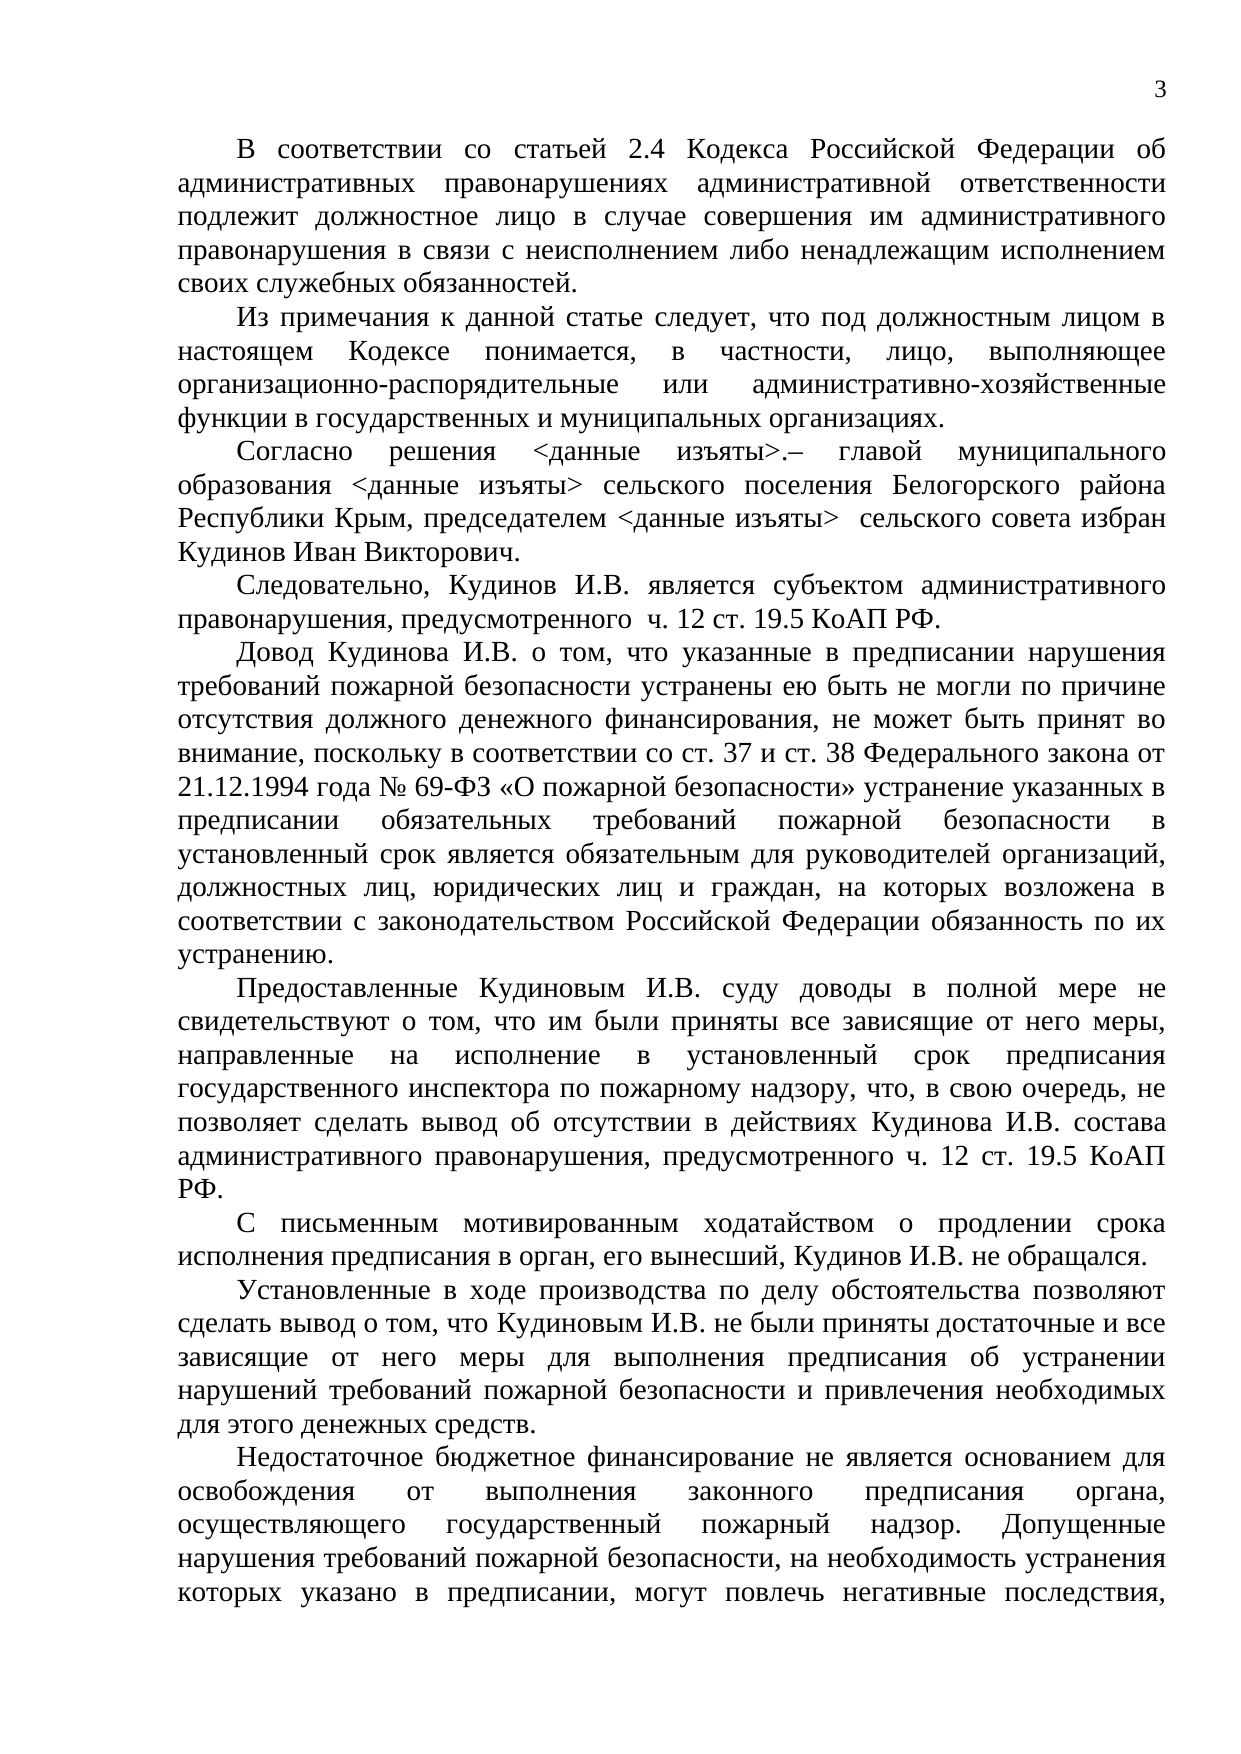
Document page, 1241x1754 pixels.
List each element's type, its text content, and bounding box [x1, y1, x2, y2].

text Следовательно, Кудинов И.В. является субъектом административного правонарушения, предусмотренного ч. 12 ст. 19.5 КоАП РФ. [177, 567, 1167, 634]
text Довод Кудинова И.В. о том, что указанные в предписании нарушения требований пожарной безопасности устранены ею быть не могли по причине отсутствия должного денежного финансирования, не может быть принят во внимание, поскольку в соответствии со ст. 37 и ст. 38 Федерального закона от 21.12.1994 года № 69-ФЗ «О пожарной безопасности» устранение указанных в предписании обязательных требований пожарной безопасности в установленный срок является обязательным для руководителей организаций, должностных лиц, юридических лиц и граждан, на которых возложена в соответствии с законодательством Российской Федерации обязанность по их устранению. [177, 634, 1167, 970]
text Из примечания к данной статье следует, что под должностным лицом в настоящем Кодексе понимается, в частности, лицо, выполняющее организационно-распорядительные или административно-хозяйственные функции в государственных и муниципальных организациях. [177, 299, 1167, 433]
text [177, 1439, 1167, 1607]
text Согласно решения <данные изъяты>.– главой муниципального образования <данные изъяты> сельского поселения Белогорского района Республики Крым, председателем <данные изъяты> сельского совета избран Кудинов Иван Викторович. [177, 433, 1167, 567]
text С письменным мотивированным ходатайством о продлении срока исполнения предписания в орган, его вынесший, Кудинов И.В. не обращался. [177, 1205, 1167, 1272]
text Установленные в ходе производства по делу обстоятельства позволяют сделать вывод о том, что Кудиновым И.В. не были приняты достаточные и все зависящие от него меры для выполнения предписания об устранении нарушений требований пожарной безопасности и привлечения необходимых для этого денежных средств. [177, 1272, 1167, 1439]
text Предоставленные Кудиновым И.В. суду доводы в полной мере не свидетельствуют о том, что им были приняты все зависящие от него меры, направленные на исполнение в установленный срок предписания государственного инспектора по пожарному надзору, что, в свою очередь, не позволяет сделать вывод об отсутствии в действиях Кудинова И.В. состава административного правонарушения, предусмотренного ч. 12 ст. 19.5 КоАП РФ. [177, 970, 1167, 1205]
text В соответствии со статьей 2.4 Кодекса Российской Федерации об административных правонарушениях административной ответственности подлежит должностное лицо в случае совершения им административного правонарушения в связи с неисполнением либо ненадлежащим исполнением своих служебных обязанностей. [177, 131, 1167, 299]
